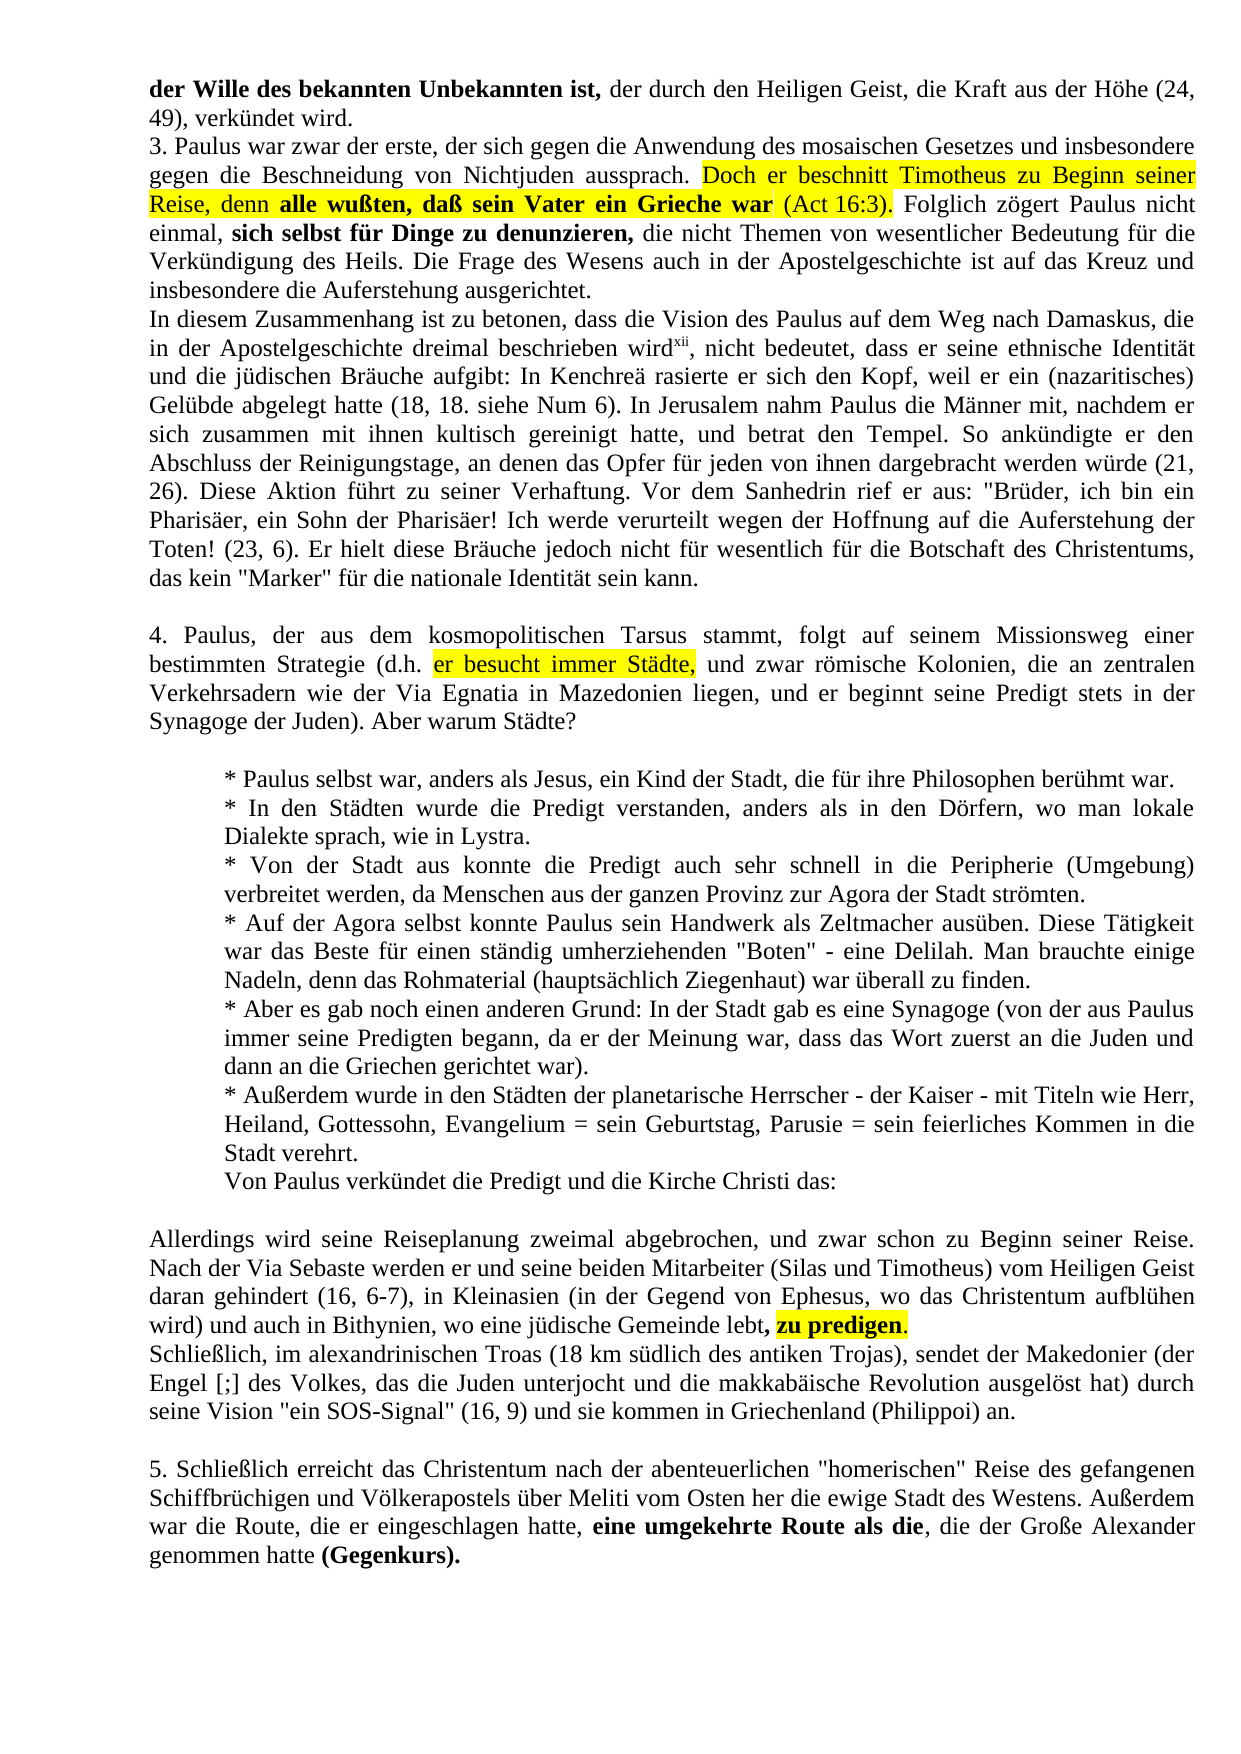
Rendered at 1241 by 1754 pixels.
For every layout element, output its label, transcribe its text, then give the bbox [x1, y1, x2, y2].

text * Von der Stadt aus konnte die Predigt auch sehr schnell in die Peripherie (Umgebung) verbreitet werden, da Menschen aus der ganzen Provinz zur Agora der Stadt strömten. [224, 850, 1196, 908]
text * Aber es gab noch einen anderen Grund: In der Stadt gab es eine Synagoge (von der aus Paulus immer seine Predigten begann, da er der Meinung war, dass das Wort zuerst an die Juden und dann an die Griechen gerichtet war). [224, 994, 1196, 1080]
text Von Paulus verkündet die Predigt und die Kirche Christi das: [224, 1166, 1196, 1195]
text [149, 74, 1196, 131]
text Schließlich, im alexandrinischen Troas (18 km südlich des antiken Trojas), sendet der Makedonier (der Engel [;] des Volkes, das die Juden unterjocht und die makkabäische Revolution ausgelöst hat) durch seine Vision "ein SOS-Signal" (16, 9) und sie kommen in Griechenland (Philippoi) an. [149, 1339, 1196, 1425]
text Allerdings wird seine Reiseplanung zweimal abgebrochen, und zwar schon zu Beginn seiner Reise. Nach der Via Sebaste werden er und seine beiden Mitarbeiter (Silas und Timotheus) vom Heiligen Geist daran gehindert (16, 6-7), in Kleinasien (in der Gegend von Ephesus, wo das Christentum aufblühen wird) und auch in Bithynien, wo eine jüdische Gemeinde lebt, zu predigen. [149, 1224, 1196, 1339]
text In diesem Zusammenhang ist zu betonen, dass die Vision des Paulus auf dem Weg nach Damaskus, die in der Apostelgeschichte dreimal beschrieben wird, nicht bedeutet, dass er seine ethnische Identität und die jüdischen Bräuche aufgibt: In Kenchreä rasierte er sich den Kopf, weil er ein (nazaritisches) Gelübde abgelegt hatte (18, 18. siehe Num 6). In Jerusalem nahm Paulus die Männer mit, nachdem er sich zusammen mit ihnen kultisch gereinigt hatte, und betrat den Tempel. So ankündigte er den Abschluss der Reinigungstage, an denen das Opfer für jeden von ihnen dargebracht werden würde (21, 26). Diese Aktion führt zu seiner Verhaftung. Vor dem Sanhedrin rief er aus: "Brüder, ich bin ein Pharisäer, ein Sohn der Pharisäer! Ich werde verurteilt wegen der Hoffnung auf die Auferstehung der Toten! (23, 6). Er hielt diese Bräuche jedoch nicht für wesentlich für die Botschaft des Christentums, das kein "Marker" für die nationale Identität sein kann. [149, 304, 1196, 591]
text * Paulus selbst war, anders als Jesus, ein Kind der Stadt, die für ihre Philosophen berühmt war. [149, 764, 1196, 793]
text * Außerdem wurde in den Städten der planetarische Herrscher - der Kaiser - mit Titeln wie Herr, Heiland, Gottessohn, Evangelium = sein Geburtstag, Parusie = sein feierliches Kommen in die Stadt verehrt. [224, 1080, 1196, 1166]
text 5. Schließlich erreicht das Christentum nach der abenteuerlichen "homerischen" Reise des gefangenen Schiffbrüchigen und Völkerapostels über Meliti vom Osten her die ewige Stadt des Westens. Außerdem war die Route, die er eingeschlagen hatte, eine umgekehrte Route als die, die der Große Alexander genommen hatte (Gegenkurs). [149, 1454, 1196, 1569]
text 3. Paulus war zwar der erste, der sich gegen die Anwendung des mosaischen Gesetzes und insbesondere gegen die Beschneidung von Nichtjuden aussprach. Doch er beschnitt Timotheus zu Beginn seiner Reise, denn alle wußten, daß sein Vater ein Grieche war (Act 16:3). Folglich zögert Paulus nicht einmal, sich selbst für Dinge zu denunzieren, die nicht Themen von wesentlicher Bedeutung für die Verkündigung des Heils. Die Frage des Wesens auch in der Apostelgeschichte ist auf das Kreuz und insbesondere die Auferstehung ausgerichtet. [149, 131, 1196, 189]
text * Auf der Agora selbst konnte Paulus sein Handwerk als Zeltmacher ausüben. Diese Tätigkeit war das Beste für einen ständig umherziehenden "Boten" - eine Delilah. Man brauchte einige Nadeln, denn das Rohmaterial (hauptsächlich Ziegenhaut) war überall zu finden. [224, 908, 1196, 994]
text 4. Paulus, der aus dem kosmopolitischen Tarsus stammt, folgt auf seinem Missionsweg einer bestimmten Strategie (d.h. er besucht immer Städte, und zwar römische Kolonien, die an zentralen Verkehrsadern wie der Via Egnatia in Mazedonien liegen, und er beginnt seine Predigt stets in der Synagoge der Juden). Aber warum Städte? [149, 620, 1196, 735]
text 3. Paulus war zwar der erste, der sich gegen die Anwendung des mosaischen Gesetzes und insbesondere gegen die Beschneidung von Nichtjuden aussprach. Doch er beschnitt Timotheus zu Beginn seiner Reise, denn alle wußten, daß sein Vater ein Grieche war (Act 16:3). Folglich zögert Paulus nicht einmal, sich selbst für Dinge zu denunzieren, die nicht Themen von wesentlicher Bedeutung für die Verkündigung des Heils. Die Frage des Wesens auch in der Apostelgeschichte ist auf das Kreuz und insbesondere die Auferstehung ausgerichtet. [149, 189, 1196, 304]
text * In den Städten wurde die Predigt verstanden, anders als in den Dörfern, wo man lokale Dialekte sprach, wie in Lystra. [224, 793, 1196, 850]
